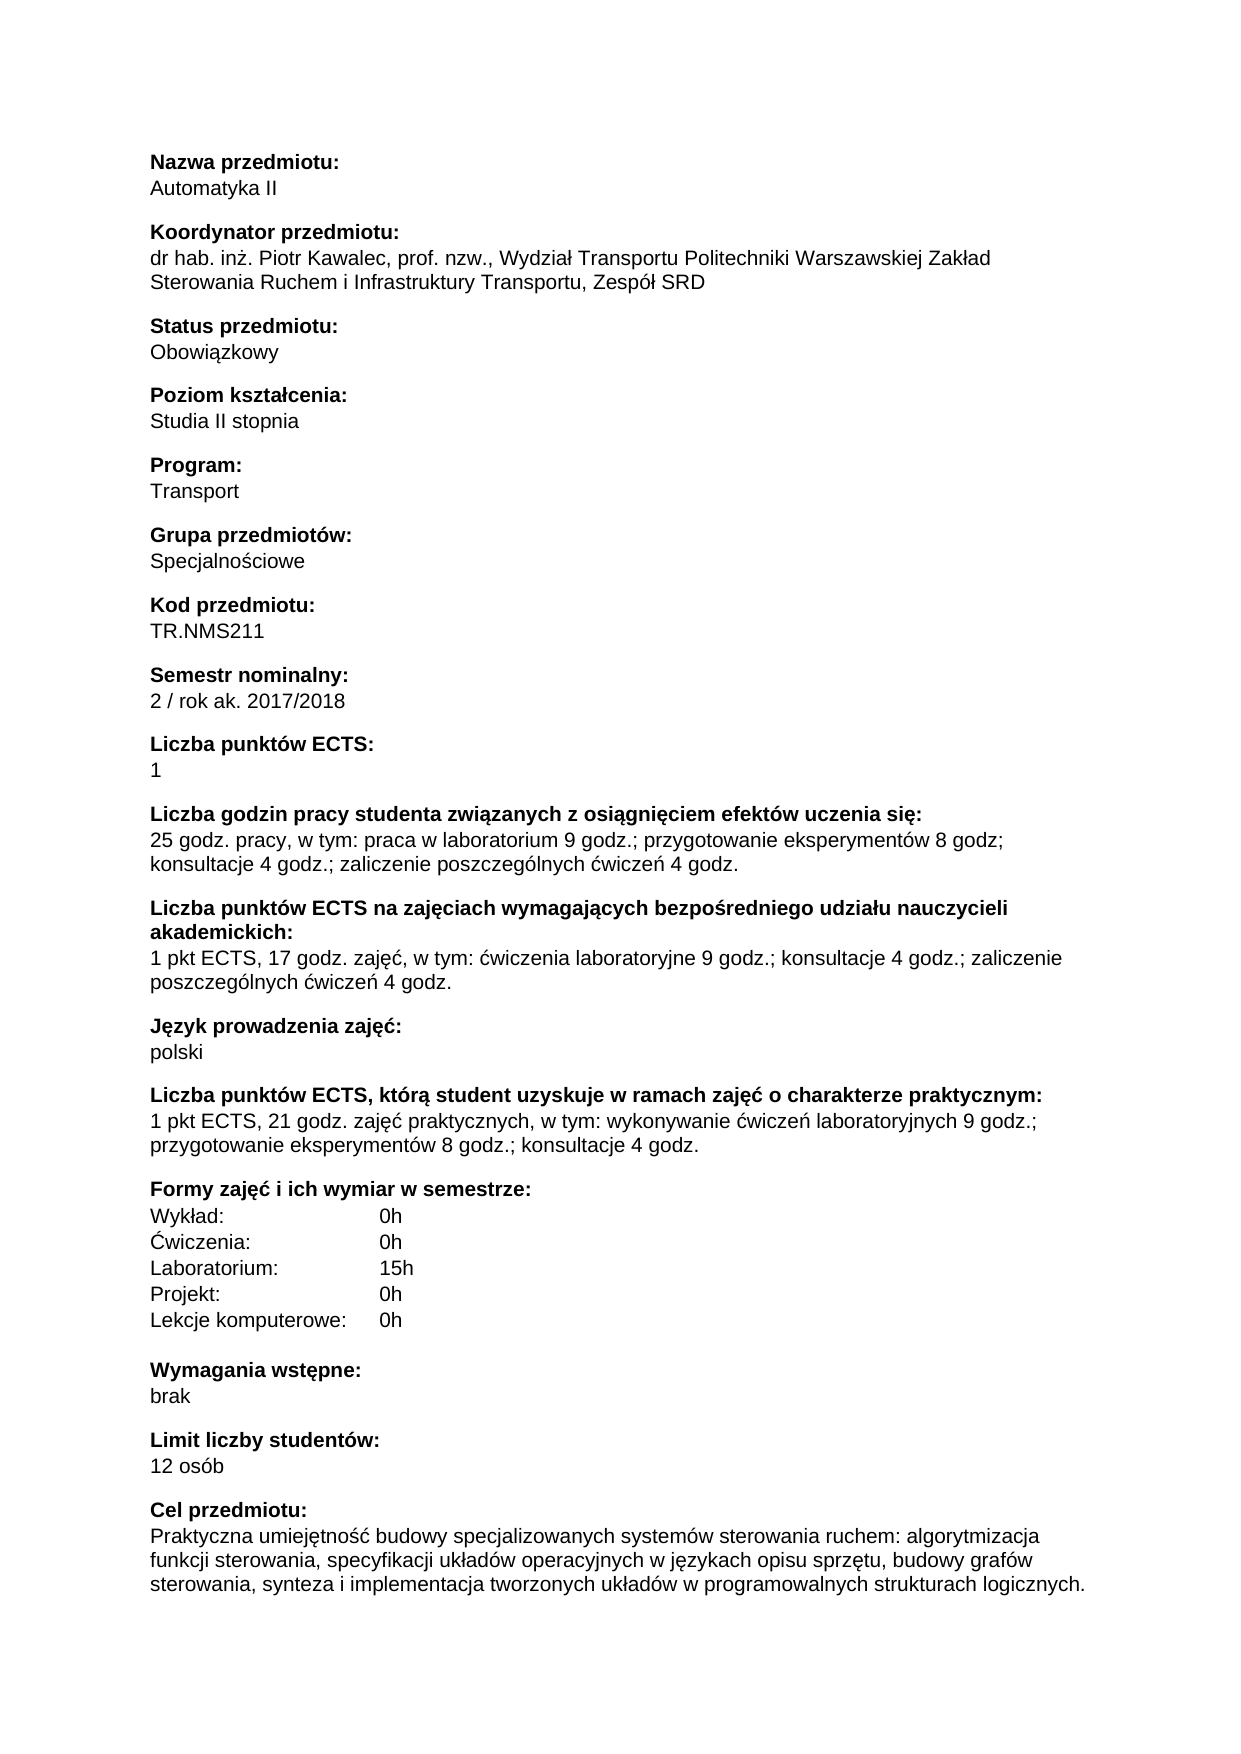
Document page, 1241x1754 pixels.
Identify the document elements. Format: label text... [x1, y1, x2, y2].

text Formy zajęć i ich wymiar w semestrze: [150, 1177, 1090, 1201]
text Wymagania wstępne: [150, 1358, 1090, 1382]
text 1 pkt ECTS, 21 godz. zajęć praktycznych, w tym: wykonywanie ćwiczeń laboratoryjnych 9 godz.; przygotowanie eksperymentów 8 godz.; konsultacje 4 godz. [150, 1109, 1090, 1157]
text Język prowadzenia zajęć: [150, 1013, 1090, 1037]
table_cell Lekcje komputerowe: [140, 1308, 367, 1332]
table_header Wykład: [140, 1204, 367, 1228]
text polski [150, 1039, 1090, 1063]
text Program: [150, 453, 1090, 477]
text Grupa przedmiotów: [150, 523, 1090, 547]
text Praktyczna umiejętność budowy specjalizowanych systemów sterowania ruchem: algorytmizacja funkcji sterowania, specyfikacji układów operacyjnych w językach opisu sprzętu, budowy grafów sterowania, synteza i implementacja tworzonych układów w programowalnych strukturach logicznych. [150, 1523, 1090, 1595]
text Studia II stopnia [150, 409, 1090, 433]
text Koordynator przedmiotu: [150, 220, 1090, 244]
text TR.NMS211 [150, 619, 1090, 643]
text 2 / rok ak. 2017/2018 [150, 688, 1090, 712]
text 1 [150, 758, 1090, 782]
text Specjalnościowe [150, 549, 1090, 573]
text Status przedmiotu: [150, 313, 1090, 337]
table_cell Ćwiczenia: [140, 1230, 367, 1254]
text Nazwa przedmiotu: [150, 150, 1090, 174]
text 12 osób [150, 1454, 1090, 1478]
text Liczba godzin pracy studenta związanych z osiągnięciem efektów uczenia się: [150, 802, 1090, 826]
text 25 godz. pracy, w tym: praca w laboratorium 9 godz.; przygotowanie eksperymentów 8 godz; konsultacje 4 godz.; zaliczenie poszczególnych ćwiczeń 4 godz. [150, 828, 1090, 876]
table_cell 0h [369, 1228, 597, 1254]
table_cell Projekt: [140, 1282, 367, 1306]
table_cell Laboratorium: [140, 1256, 367, 1280]
text Automatyka II [150, 176, 1090, 200]
text Liczba punktów ECTS na zajęciach wymagających bezpośredniego udziału nauczycieli akademickich: [150, 896, 1090, 944]
text Liczba punktów ECTS, którą student uzyskuje w ramach zajęć o charakterze praktycznym: [150, 1083, 1090, 1107]
text 1 pkt ECTS, 17 godz. zajęć, w tym: ćwiczenia laboratoryjne 9 godz.; konsultacje 4 godz.; zaliczenie poszczególnych ćwiczeń 4 godz. [150, 946, 1090, 994]
table_cell 0h [369, 1306, 597, 1332]
text brak [150, 1384, 1090, 1408]
text Transport [150, 479, 1090, 503]
text Semestr nominalny: [150, 662, 1090, 686]
text Kod przedmiotu: [150, 593, 1090, 617]
text Obowiązkowy [150, 339, 1090, 363]
text Limit liczby studentów: [150, 1428, 1090, 1452]
text Cel przedmiotu: [150, 1497, 1090, 1521]
text dr hab. inż. Piotr Kawalec, prof. nzw., Wydział Transportu Politechniki Warszawskiej Zakład Sterowania Ruchem i Infrastruktury Transportu, Zespół SRD [150, 246, 1090, 294]
table_cell 0h [369, 1280, 597, 1306]
text Poziom kształcenia: [150, 383, 1090, 407]
text Liczba punktów ECTS: [150, 732, 1090, 756]
table_cell 15h [369, 1254, 597, 1280]
table_header 0h [369, 1204, 597, 1228]
